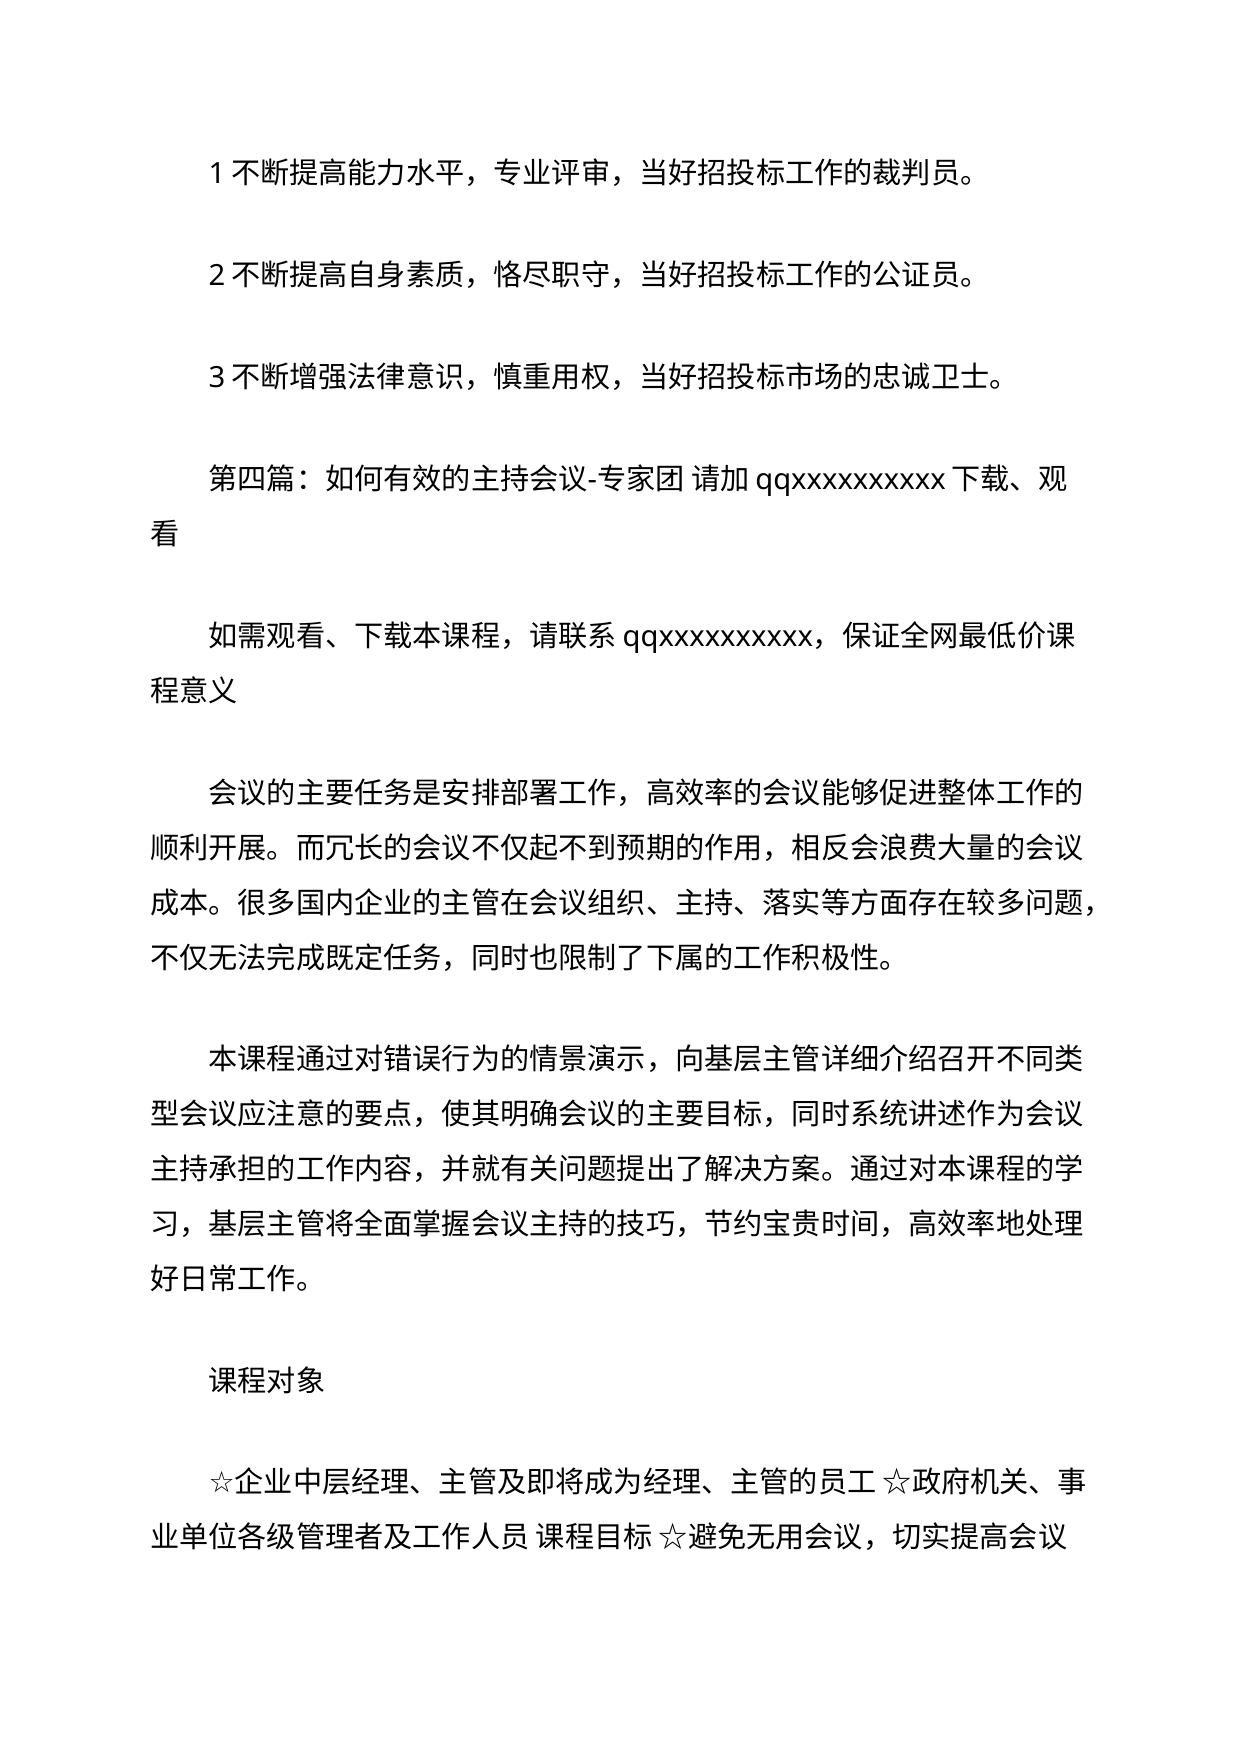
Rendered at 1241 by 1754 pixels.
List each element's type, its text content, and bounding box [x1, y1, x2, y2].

text 2不断提高自身素质，恪尽职守，当好招投标工作的公证员。 [150, 252, 1090, 294]
text 第四篇：如何有效的主持会议-专家团 请加qqxxxxxxxxxx下载、观看 [150, 456, 1090, 553]
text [150, 1459, 1090, 1556]
text 3不断增强法律意识，慎重用权，当好招投标市场的忠诚卫士。 [150, 354, 1090, 396]
text 会议的主要任务是安排部署工作，高效率的会议能够促进整体工作的顺利开展。而冗长的会议不仅起不到预期的作用，相反会浪费大量的会议成本。很多国内企业的主管在会议组织、主持、落实等方面存在较多问题，不仅无法完成既定任务，同时也限制了下属的工作积极性。 [150, 769, 1090, 976]
text 课程对象 [150, 1357, 1090, 1399]
text 如需观看、下载本课程，请联系qqxxxxxxxxxx，保证全网最低价课程意义 [150, 613, 1090, 710]
text 本课程通过对错误行为的情景演示，向基层主管详细介绍召开不同类型会议应注意的要点，使其明确会议的主要目标，同时系统讲述作为会议主持承担的工作内容，并就有关问题提出了解决方案。通过对本课程的学习，基层主管将全面掌握会议主持的技巧，节约宝贵时间，高效率地处理好日常工作。 [150, 1036, 1090, 1298]
text 1不断提高能力水平，专业评审，当好招投标工作的裁判员。 [150, 150, 1090, 192]
